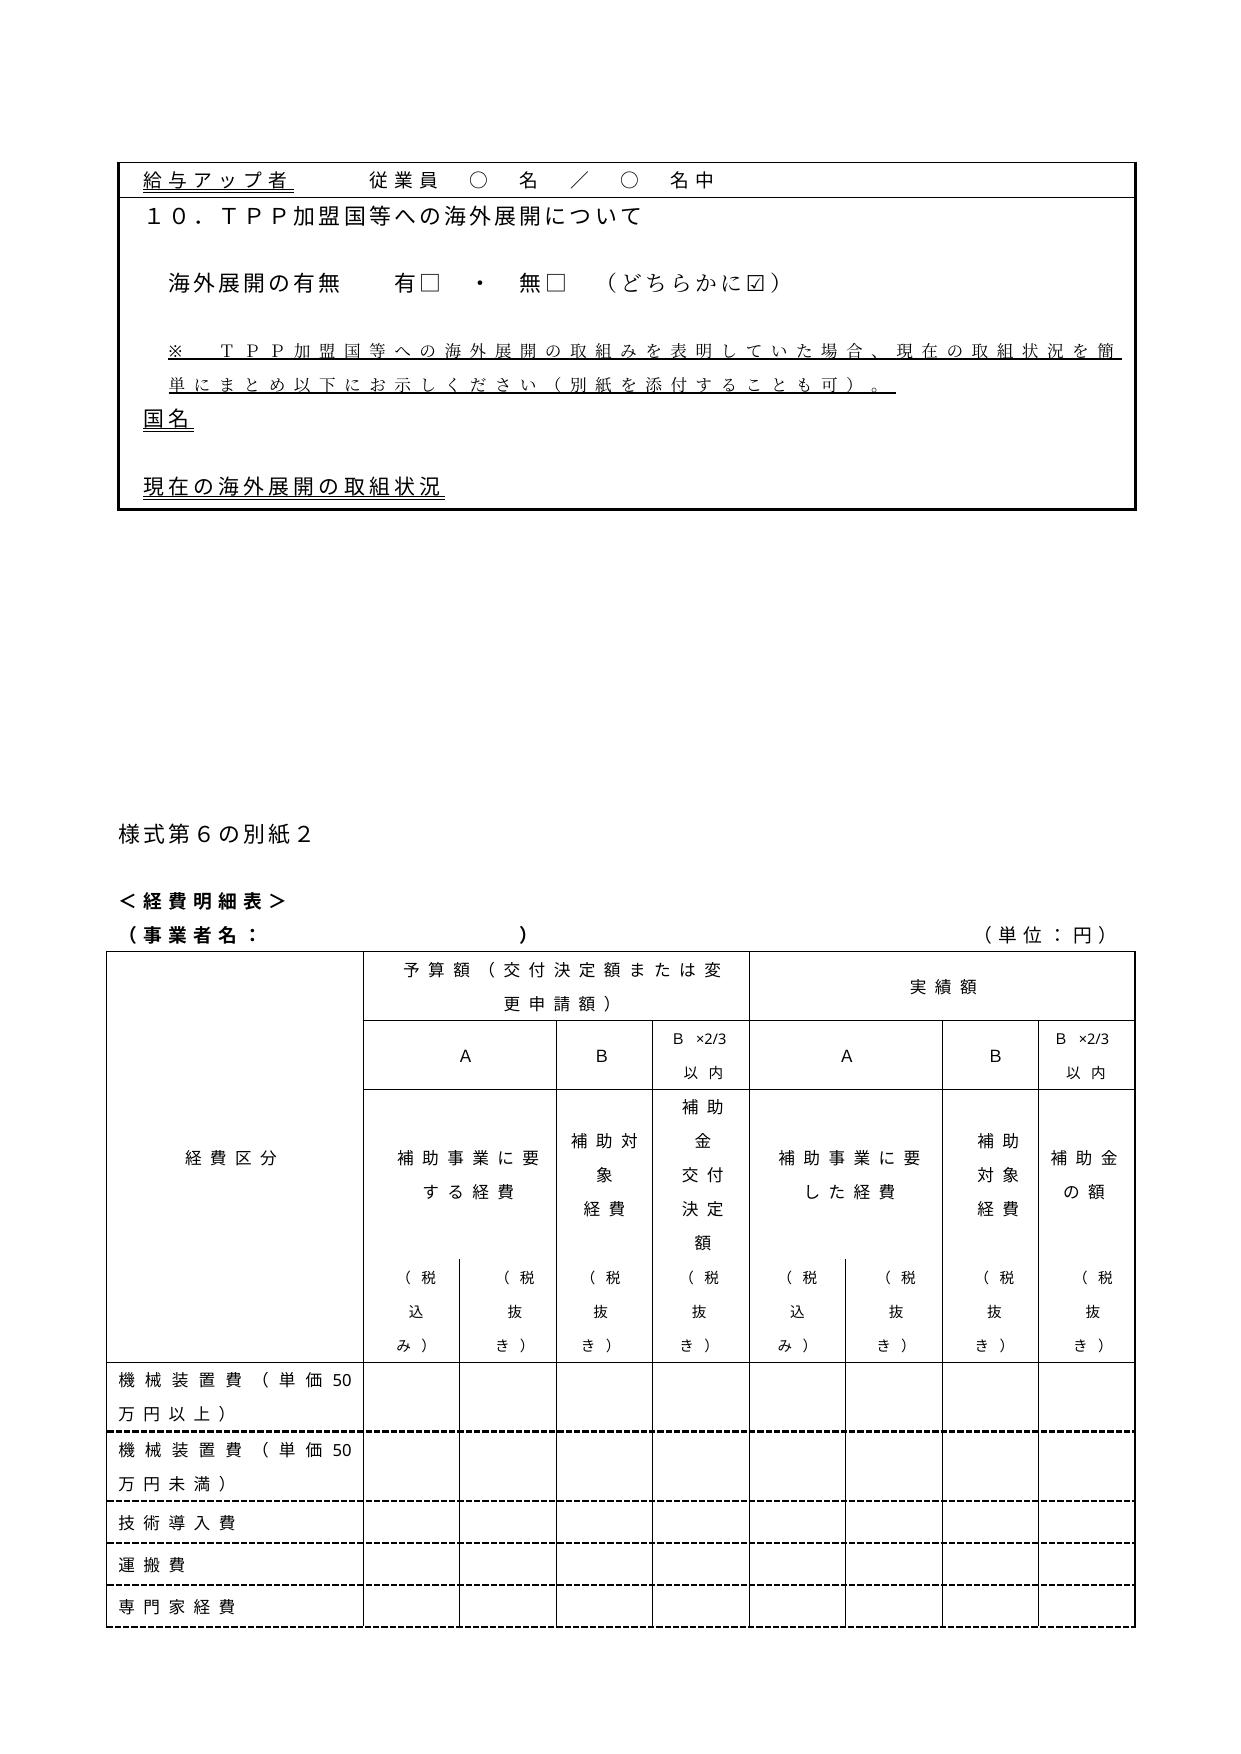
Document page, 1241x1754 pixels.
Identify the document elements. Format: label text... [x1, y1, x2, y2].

table_cell [846, 1542, 942, 1584]
table_header （単位：円） [942, 884, 1135, 951]
table_cell [1039, 1584, 1134, 1626]
table_cell 運搬費 [107, 1542, 363, 1584]
table_cell 補助金 交付決定額 [653, 1090, 749, 1259]
table_cell [750, 1584, 845, 1626]
table_cell 経費区分 [107, 952, 363, 1362]
table_cell １０．ＴＰＰ加盟国等への海外展開について 海外展開の有無 有□ ・ 無□ （どちらかに☑） ※ ＴＰＰ加盟国等への海外展開の取組みを表明していた場合、現在の取組状況を簡単にまとめ以下にお示しください（別紙を添付することも可）。 国名 現在の海外展開の取組状況 [120, 198, 1134, 508]
table_cell （税抜き） [1039, 1259, 1134, 1362]
table_cell 補助対象 経費 [943, 1090, 1038, 1259]
table_cell [557, 1500, 652, 1542]
table_cell [1039, 1430, 1134, 1500]
table_cell Ａ [364, 1021, 556, 1089]
table_cell [943, 1430, 1038, 1500]
table_cell [750, 1363, 845, 1430]
table_cell Ｂ×2/3以内 [653, 1021, 749, 1089]
table_cell [557, 1584, 652, 1626]
table_cell [750, 1542, 845, 1584]
table_cell [846, 1363, 942, 1430]
table_cell [846, 1430, 942, 1500]
table_cell （税抜き） [557, 1259, 652, 1362]
table_cell [943, 1363, 1038, 1430]
table_cell Ｂ×2/3以内 [1039, 1021, 1134, 1089]
table_cell 補助対象 経費 [557, 1090, 652, 1259]
table_cell [557, 1363, 652, 1430]
table_cell [653, 1584, 749, 1626]
table_cell [943, 1542, 1038, 1584]
table_cell [846, 1500, 942, 1542]
table_cell 実績額 [750, 952, 1134, 1020]
table_cell [460, 1363, 556, 1430]
table_cell 技術導入費 [107, 1500, 363, 1542]
table_cell Ａ [750, 1021, 942, 1089]
table_cell 機械装置費（単価50万円未満） [107, 1430, 363, 1500]
table_cell 予算額（交付決定額または変更申請額） [364, 952, 749, 1020]
table_cell [364, 1542, 459, 1584]
text 様式第６の別紙２ [118, 816, 1122, 849]
table_cell （税抜き） [846, 1259, 942, 1362]
table_cell [1039, 1363, 1134, 1430]
table_cell 補助事業に要した経費 [750, 1090, 942, 1259]
table_cell [460, 1542, 556, 1584]
table_cell [557, 1542, 652, 1584]
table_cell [120, 163, 1134, 197]
table_cell （税込み） [364, 1259, 459, 1362]
table_cell [943, 1584, 1038, 1626]
table_cell [364, 1584, 459, 1626]
table_cell [1039, 1542, 1134, 1584]
table_cell [364, 1500, 459, 1542]
table_cell [653, 1430, 749, 1500]
table_cell 補助事業に要する経費 [364, 1090, 556, 1259]
table_cell [750, 1430, 845, 1500]
table_cell [653, 1542, 749, 1584]
table_cell [364, 1363, 459, 1430]
table_cell 専門家経費 [107, 1584, 363, 1626]
table_cell [557, 1430, 652, 1500]
table_cell 機械装置費（単価50万円以上） [107, 1363, 363, 1430]
table_cell [750, 1500, 845, 1542]
table_cell [1039, 1500, 1134, 1542]
table_cell [364, 1430, 459, 1500]
table_cell （税抜き） [943, 1259, 1038, 1362]
table_cell [846, 1584, 942, 1626]
table_cell [460, 1500, 556, 1542]
table_cell Ｂ [943, 1021, 1038, 1089]
table_cell Ｂ [557, 1021, 652, 1089]
table_header ＜経費明細表＞ （事業者名： ） [107, 884, 942, 951]
table_cell [653, 1500, 749, 1542]
table_cell [653, 1363, 749, 1430]
table_cell 補助金の額 [1039, 1090, 1134, 1259]
table_cell （税抜き） [653, 1259, 749, 1362]
table_cell [943, 1500, 1038, 1542]
table_cell [460, 1584, 556, 1626]
table_cell （税抜き） [460, 1259, 556, 1362]
table_cell （税込み） [750, 1259, 845, 1362]
table_cell [460, 1430, 556, 1500]
